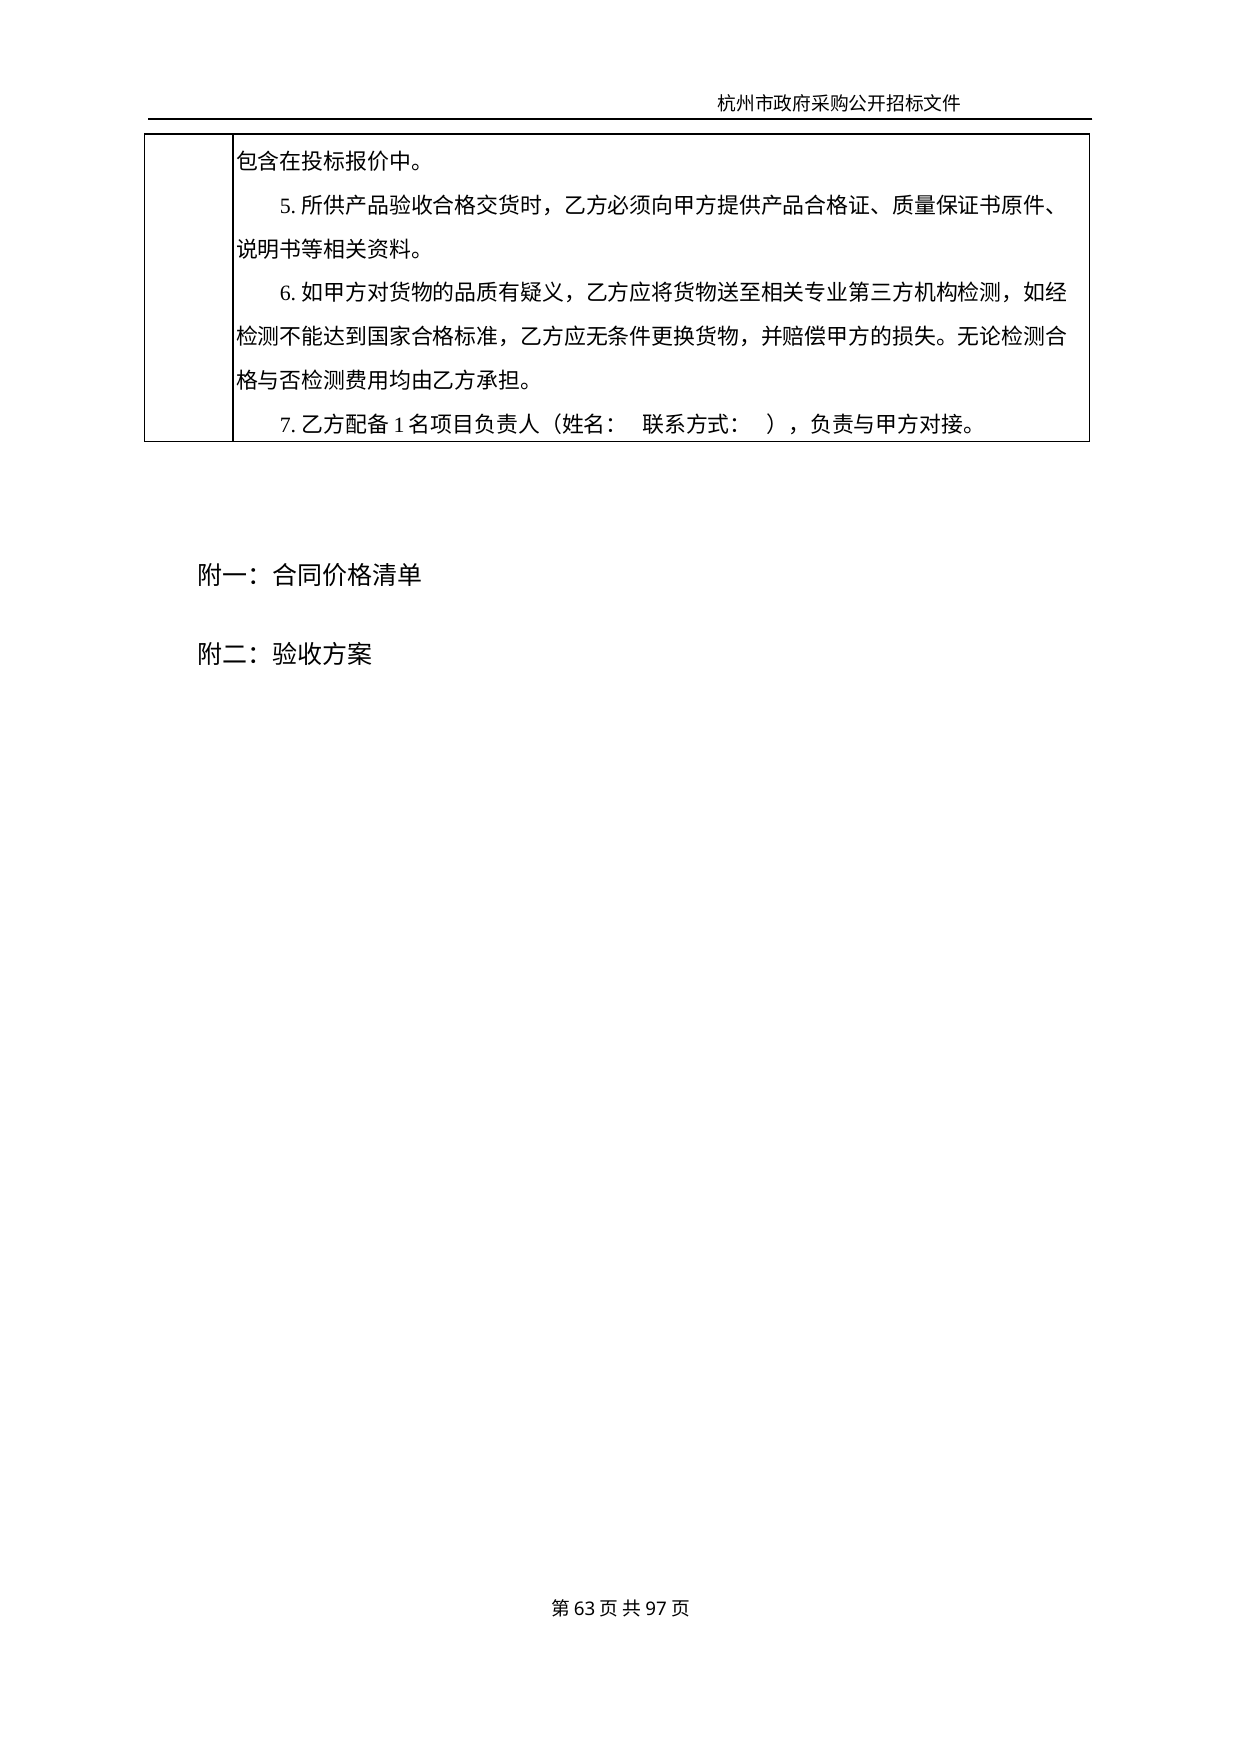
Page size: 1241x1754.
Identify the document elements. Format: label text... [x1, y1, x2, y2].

text 附一：合同价格清单 [148, 544, 1092, 594]
text 附二：验收方案 [148, 623, 1092, 673]
table_cell 3 [145, 135, 232, 441]
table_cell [234, 135, 1089, 441]
